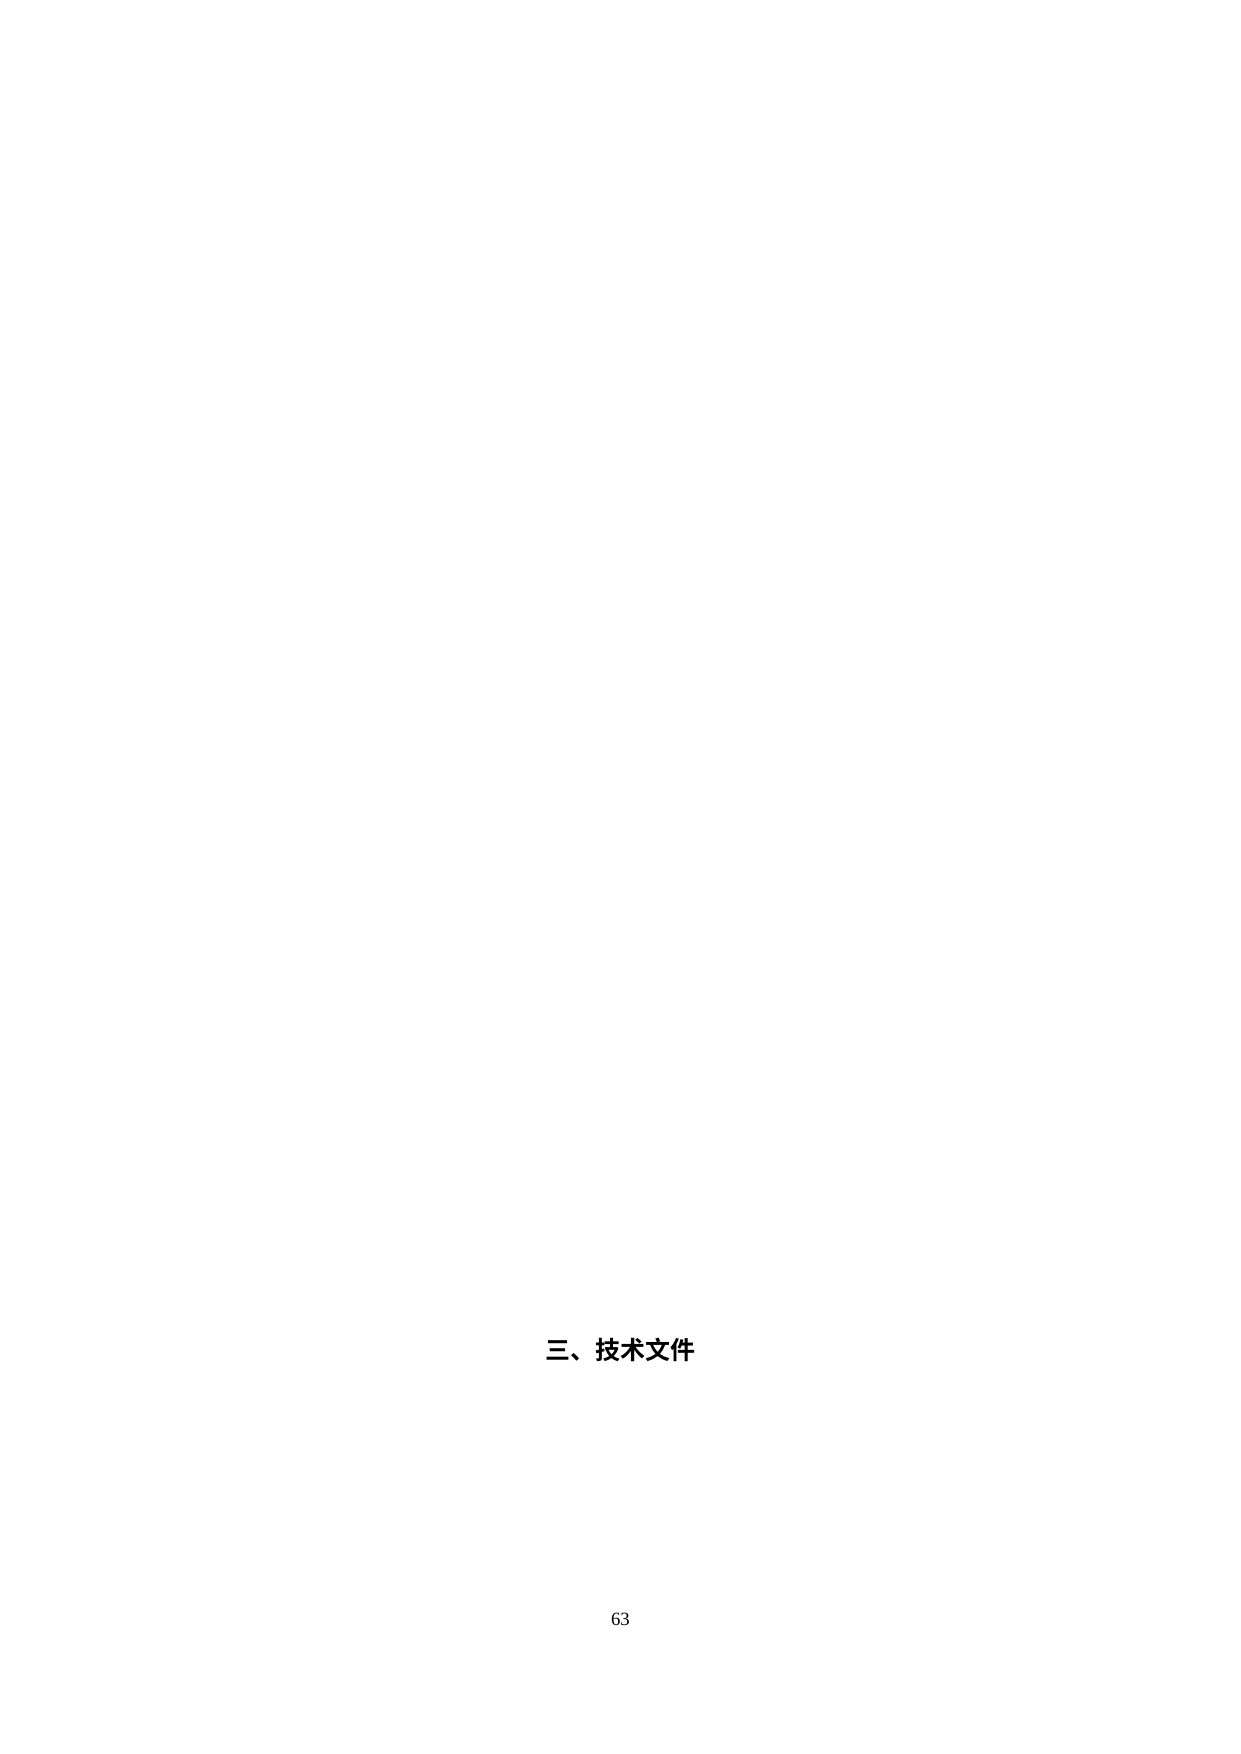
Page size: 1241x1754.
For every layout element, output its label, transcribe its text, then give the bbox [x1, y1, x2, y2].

text 三、技术文件 [187, 1316, 1053, 1381]
